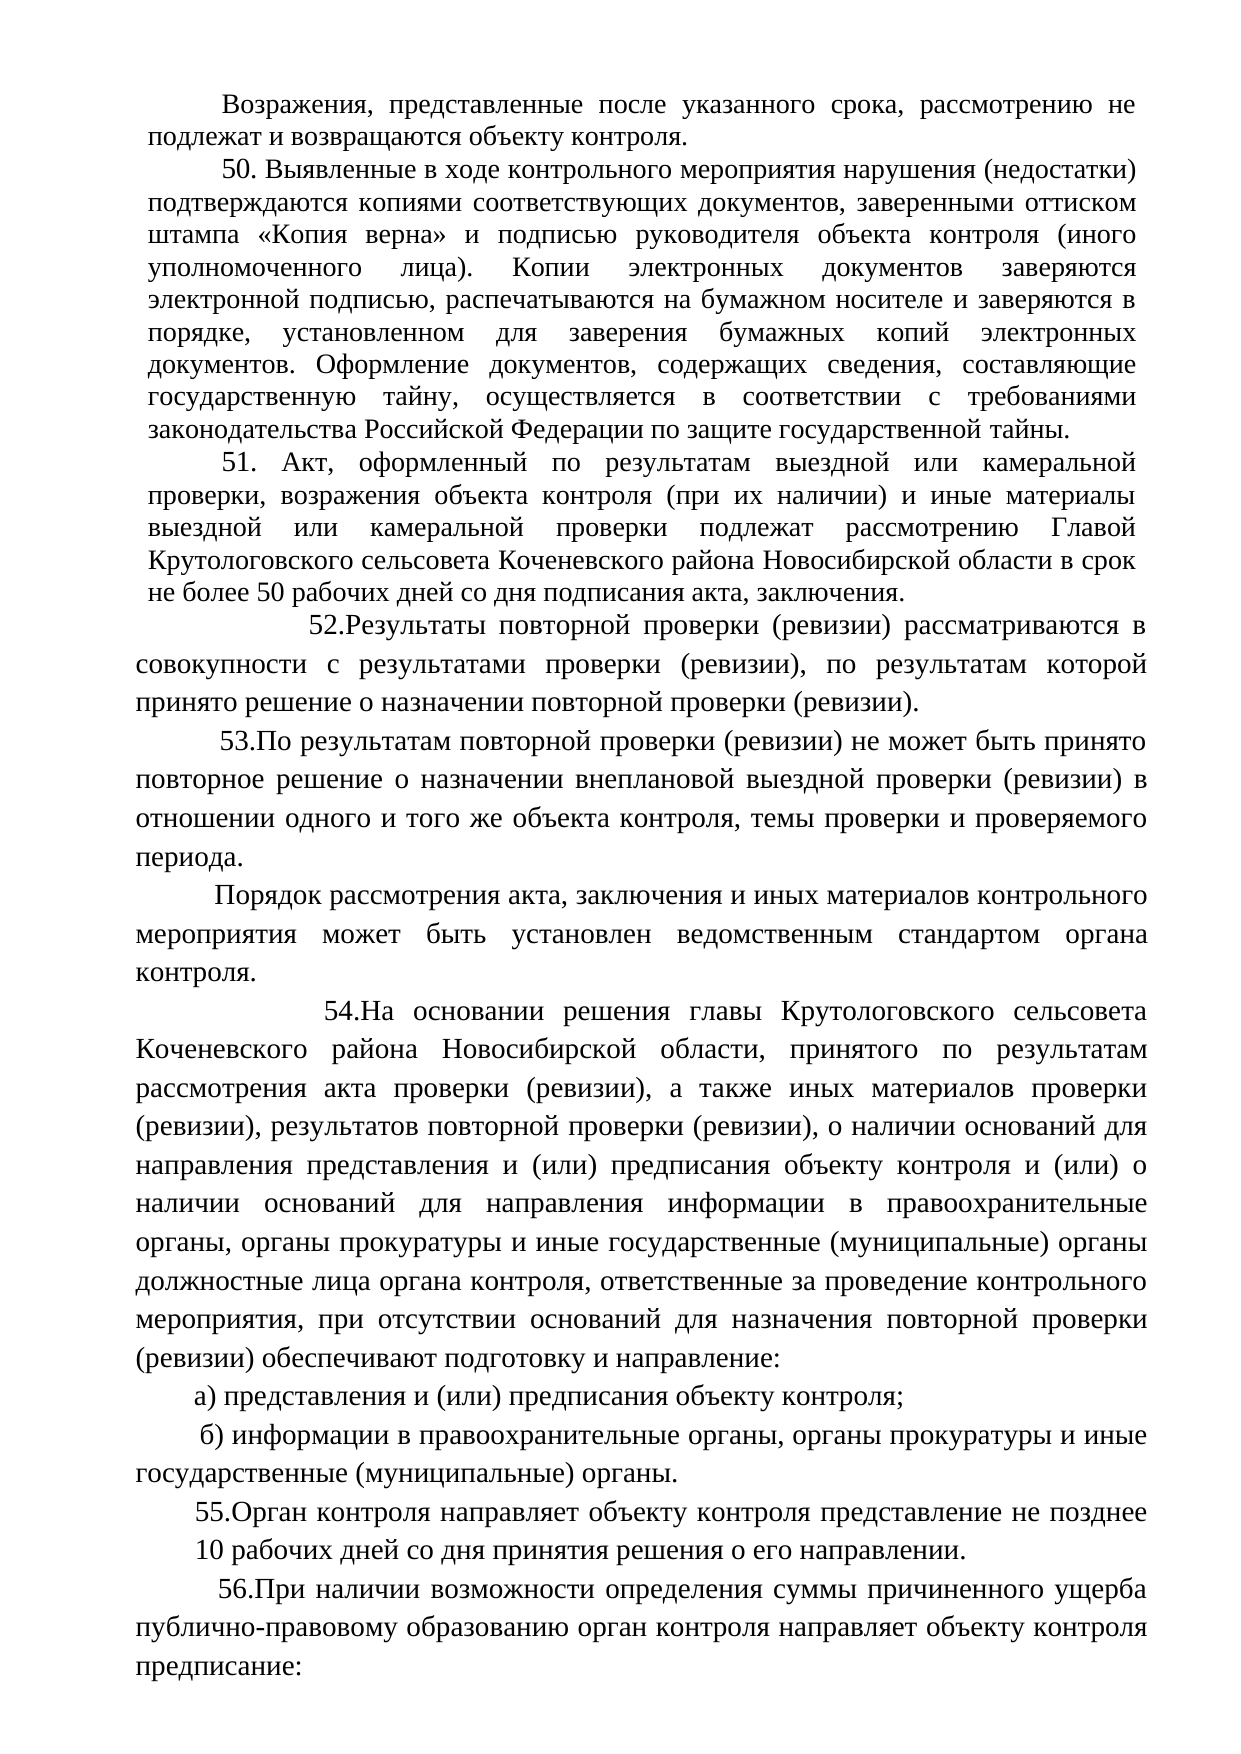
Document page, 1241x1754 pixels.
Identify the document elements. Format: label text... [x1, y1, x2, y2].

text 54.На основании решения главы Крутологовского сельсовета Коченевского района Новосибирской области, принятого по результатам рассмотрения акта проверки (ревизии), а также иных материалов проверки (ревизии), результатов повторной проверки (ревизии), о наличии оснований для направления представления и (или) предписания объекту контроля и (или) о наличии оснований для направления информации в правоохранительные органы, органы прокуратуры и иные государственные (муниципальные) органы должностные лица органа контроля, ответственные за проведение контрольного мероприятия, при отсутствии оснований для назначения повторной проверки (ревизии) обеспечивают подготовку и направление: [135, 993, 1148, 1373]
list Акт, оформленный по результатам выездной или камеральной проверки, возражения объекта контроля (при их наличии) и иные материалы выездной или камеральной проверки подлежат рассмотрению Главой Крутологовского сельсовета Коченевского района Новосибирской области в срок не более 50 рабочих дней со дня подписания акта, заключения. [148, 444, 1137, 607]
text а) представления и (или) предписания объекту контроля; [135, 1378, 1148, 1412]
text б) информации в правоохранительные органы, органы прокуратуры и иные государственные (муниципальные) органы. [135, 1417, 1148, 1489]
text 53.По результатам повторной проверки (ревизии) не может быть принято повторное решение о назначении внеплановой выездной проверки (ревизии) в отношении одного и того же объекта контроля, темы проверки и проверяемого периода. [135, 723, 1148, 872]
text Порядок рассмотрения акта, заключения и иных материалов контрольного мероприятия может быть установлен ведомственным стандартом органа контроля. [135, 877, 1148, 988]
text 55.Орган контроля направляет объекту контроля представление не позднее 10 рабочих дней со дня принятия решения о его направлении. [194, 1494, 1148, 1566]
text 52.Результаты повторной проверки (ревизии) рассматриваются в совокупности с результатами проверки (ревизии), по результатам которой принято решение о назначении повторной проверки (ревизии). [76, 607, 1148, 718]
list Выявленные в ходе контрольного мероприятия нарушения (недостатки) подтверждаются копиями соответствующих документов, заверенными оттиском штампа «Копия верна» и подписью руководителя объекта контроля (иного уполномоченного лица). Копии электронных документов заверяются электронной подписью, распечатываются на бумажном носителе и заверяются в порядке, установленном для заверения бумажных копий электронных документов. Оформление документов, содержащих сведения, составляющие государственную тайну, осуществляется в соответствии с требованиями законодательства Российской Федерации по защите государственной тайны. [148, 152, 1138, 444]
text Возражения, представленные после указанного срока, рассмотрению не подлежат и возвращаются объекту контроля. [148, 87, 1137, 152]
text 56.При наличии возможности определения суммы причиненного ущерба публично-правовому образованию орган контроля направляет объекту контроля предписание: [135, 1571, 1148, 1682]
